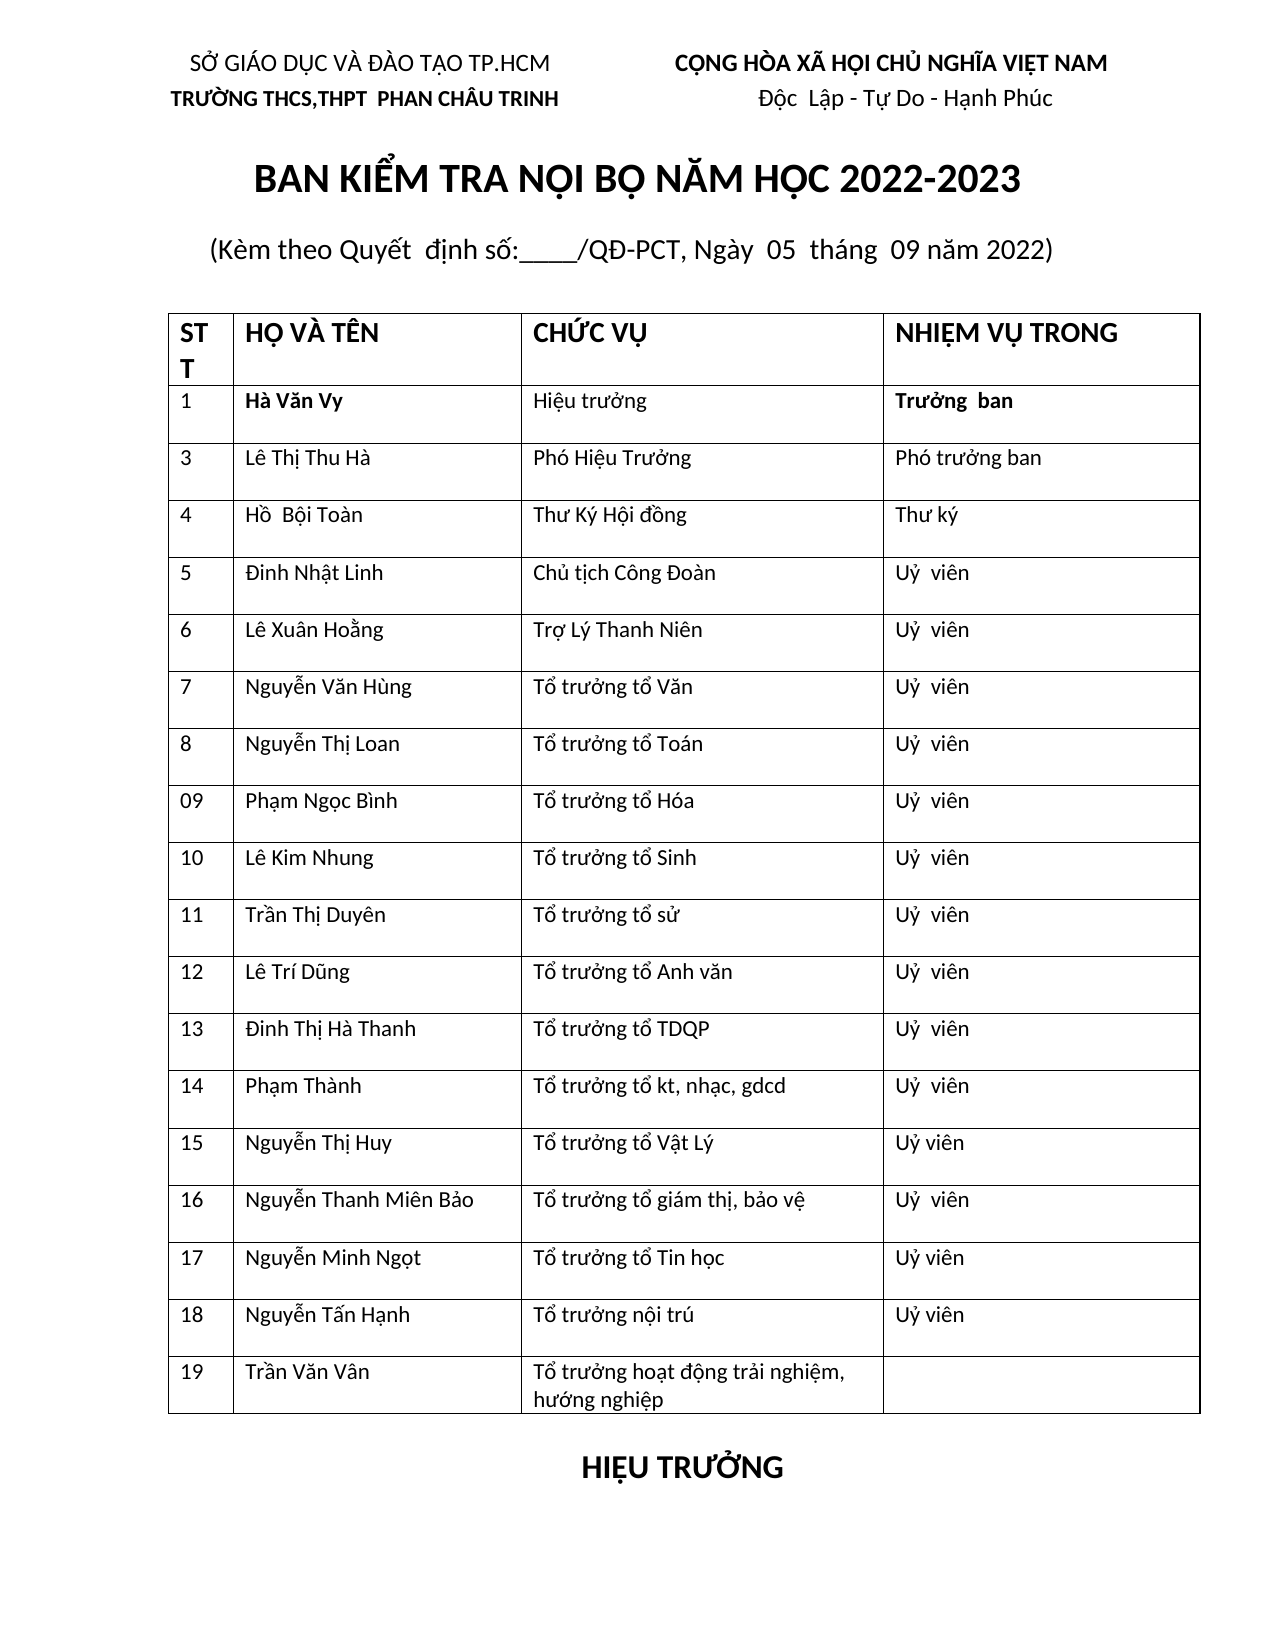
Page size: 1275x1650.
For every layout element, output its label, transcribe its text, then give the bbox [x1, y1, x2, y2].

table_cell Hồ Bội Toàn [234, 501, 521, 557]
table_cell 6 [169, 615, 233, 671]
table_cell Uỷ viên [884, 1071, 1199, 1127]
table_cell Phó trưởng ban [884, 444, 1199, 499]
table_cell 1 [169, 386, 233, 442]
table_cell Tổ trưởng tổ sử [522, 900, 883, 956]
table_cell Tổ trưởng nội trú [522, 1300, 883, 1356]
table_cell 7 [169, 672, 233, 728]
table_cell Trần Thị Duyên [234, 900, 521, 956]
table_cell 14 [169, 1071, 233, 1127]
table_cell 17 [169, 1243, 233, 1299]
table_cell 15 [169, 1129, 233, 1184]
table_cell Uỷ viên [884, 558, 1199, 614]
table_cell Trợ Lý Thanh Niên [522, 615, 883, 671]
table_cell Phạm Ngọc Bình [234, 786, 521, 842]
table_cell 16 [169, 1186, 233, 1242]
table_cell [884, 1357, 1199, 1413]
table_cell Nguyễn Thanh Miên Bảo [234, 1186, 521, 1242]
table_cell 4 [169, 501, 233, 557]
text SỞ GIÁO DỤC VÀ ĐÀO TẠO TP.HCM CỘNG HÒA XÃ HỘI CHỦ NGHĨA VIỆT NAM [150, 47, 1125, 77]
text TRƯỜNG THCS,THPT PHAN CHÂU TRINH Độc Lập - Tự Do - Hạnh Phúc [150, 82, 1125, 112]
table_cell Uỷ viên [884, 900, 1199, 956]
text HIỆU TRƯỞNG [150, 1446, 1125, 1487]
table_cell Phạm Thành [234, 1071, 521, 1127]
table_cell Hiệu trưởng [522, 386, 883, 442]
table_cell 19 [169, 1357, 233, 1413]
table_cell Nguyễn Thị Huy [234, 1129, 521, 1184]
text (Kèm theo Quyết định số:____/QĐ-PCT, Ngày 05 tháng 09 năm 2022) [150, 231, 1125, 267]
table_cell 8 [169, 729, 233, 785]
table_cell Thư ký [884, 501, 1199, 557]
table_cell 3 [169, 444, 233, 499]
table_cell Tổ trưởng tổ giám thị, bảo vệ [522, 1186, 883, 1242]
table_cell 18 [169, 1300, 233, 1356]
table_cell Nguyễn Thị Loan [234, 729, 521, 785]
table_cell Nguyễn Tấn Hạnh [234, 1300, 521, 1356]
table_cell Nguyễn Văn Hùng [234, 672, 521, 728]
table_cell 12 [169, 957, 233, 1013]
table_header HỌ VÀ TÊN [234, 314, 521, 385]
table_cell 09 [169, 786, 233, 842]
table_cell Uỷ viên [884, 1300, 1199, 1356]
text BAN KIỂM TRA NỘI BỘ NĂM HỌC 2022-2023 [150, 152, 1125, 203]
table_cell Uỷ viên [884, 843, 1199, 899]
table_cell 5 [169, 558, 233, 614]
table_cell Tổ trưởng tổ Hóa [522, 786, 883, 842]
table_cell Tổ trưởng tổ Vật Lý [522, 1129, 883, 1184]
table_cell Uỷ viên [884, 786, 1199, 842]
table_cell Đinh Thị Hà Thanh [234, 1014, 521, 1070]
table_cell Tổ trưởng tổ kt, nhạc, gdcd [522, 1071, 883, 1127]
table_cell Thư Ký Hội đồng [522, 501, 883, 557]
table_cell Nguyễn Minh Ngọt [234, 1243, 521, 1299]
table_cell Tổ trưởng tổ TDQP [522, 1014, 883, 1070]
table_cell Phó Hiệu Trưởng [522, 444, 883, 499]
table_cell 11 [169, 900, 233, 956]
table_cell Chủ tịch Công Đoàn [522, 558, 883, 614]
table_cell Lê Trí Dũng [234, 957, 521, 1013]
table_cell Lê Xuân Hoằng [234, 615, 521, 671]
table_cell Lê Thị Thu Hà [234, 444, 521, 499]
table_cell Tổ trưởng tổ Anh văn [522, 957, 883, 1013]
table_cell Tổ trưởng tổ Toán [522, 729, 883, 785]
table_cell Tổ trưởng tổ Sinh [522, 843, 883, 899]
table_cell Tổ trưởng tổ Văn [522, 672, 883, 728]
table_cell Uỷ viên [884, 1243, 1199, 1299]
table_cell Uỷ viên [884, 1186, 1199, 1242]
table_cell 13 [169, 1014, 233, 1070]
table_cell 10 [169, 843, 233, 899]
table_cell Uỷ viên [884, 1014, 1199, 1070]
table_cell Uỷ viên [884, 957, 1199, 1013]
table_cell Lê Kim Nhung [234, 843, 521, 899]
table_cell Uỷ viên [884, 1129, 1199, 1184]
table_cell Tổ trưởng hoạt động trải nghiệm, hướng nghiệp [522, 1357, 883, 1413]
table_header STT [169, 314, 233, 385]
table_cell Trưởng ban [884, 386, 1199, 442]
table_cell Đinh Nhật Linh [234, 558, 521, 614]
table_cell Hà Văn Vy [234, 386, 521, 442]
table_cell Uỷ viên [884, 672, 1199, 728]
table_cell Uỷ viên [884, 729, 1199, 785]
table_header CHỨC VỤ [522, 314, 883, 385]
table_header NHIỆM VỤ TRONG [884, 314, 1199, 385]
table_cell Tổ trưởng tổ Tin học [522, 1243, 883, 1299]
table_cell Uỷ viên [884, 615, 1199, 671]
table_cell Trần Văn Vân [234, 1357, 521, 1413]
